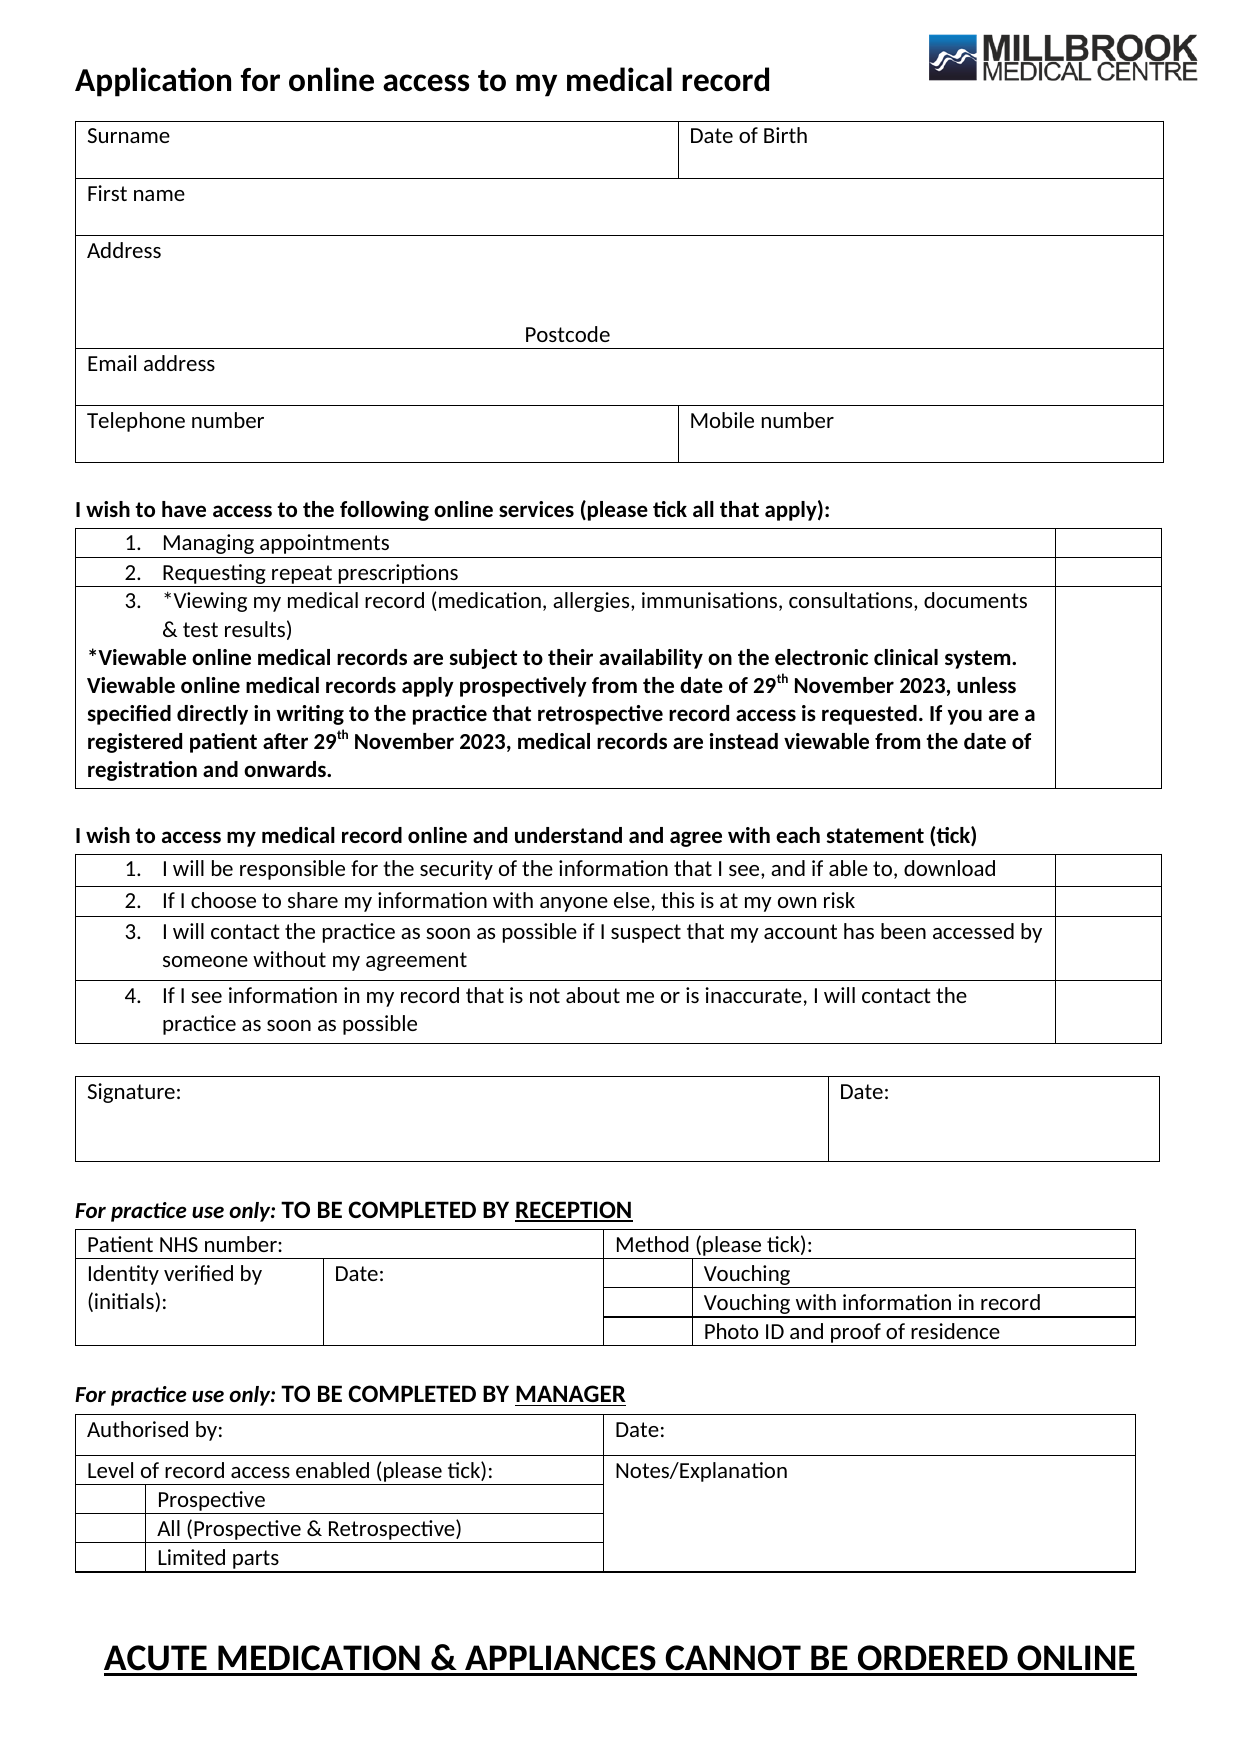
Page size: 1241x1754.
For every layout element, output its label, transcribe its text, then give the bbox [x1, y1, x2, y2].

table_cell If I choose to share my information with anyone else, this is at my own risk [76, 887, 1055, 916]
table_cell Vouching with information in record [693, 1288, 1135, 1316]
table_cell [1056, 917, 1161, 980]
table_cell Address Postcode [76, 236, 1163, 348]
table_header Managing appointments [76, 529, 1055, 557]
table_cell Level of record access enabled (please tick): [76, 1456, 603, 1484]
table_cell Photo ID and proof of residence [693, 1318, 1135, 1345]
table_cell Email address [76, 349, 1163, 405]
table_cell Requesting repeat prescriptions [76, 558, 1055, 586]
table_header I will be responsible for the security of the information that I see, and if able to, download [76, 855, 1055, 886]
table_header Surname [76, 122, 678, 178]
table_header [1056, 529, 1161, 557]
table_header Signature: [76, 1077, 828, 1161]
table_cell [1056, 981, 1161, 1043]
table_cell [1056, 587, 1161, 788]
picture [925, 31, 1200, 84]
table_cell First name [76, 179, 1163, 235]
table_cell Prospective [146, 1485, 603, 1513]
table_header Date: [829, 1077, 1159, 1161]
table_cell [1056, 558, 1161, 586]
text I wish to have access to the following online services (please tick all that apply): [75, 495, 1165, 523]
table_cell [604, 1318, 692, 1345]
table_cell Mobile number [679, 406, 1163, 462]
table_cell [604, 1259, 692, 1287]
table_header Authorised by: [76, 1415, 603, 1455]
table_cell *Viewing my medical record (medication, allergies, immunisations, consultations, documents & test results) *Viewable online medical records are subject to their availability on the electronic clinical system. Viewable online medical records apply prospectively from the date of 29th November 2023, unless specified directly in writing to the practice that retrospective record access is requested. If you are a registered patient after 29th November 2023, medical records are instead viewable from the date of registration and onwards. [76, 587, 1055, 788]
table_header Date: [604, 1415, 1135, 1455]
table_cell I will contact the practice as soon as possible if I suspect that my account has been accessed by someone without my agreement [76, 917, 1055, 980]
text For practice use only: TO BE COMPLETED BY RECEPTION [75, 1194, 1165, 1225]
table_cell Identity verified by (initials): [76, 1259, 323, 1345]
table_cell Vouching [693, 1259, 1135, 1287]
table_cell If I see information in my record that is not about me or is inaccurate, I will contact the practice as soon as possible [76, 981, 1055, 1043]
table_cell [604, 1288, 692, 1316]
table_header Date of Birth [679, 122, 1163, 178]
table_header Patient NHS number: [76, 1230, 603, 1258]
table_cell [76, 1514, 145, 1542]
table_cell Telephone number [76, 406, 678, 462]
table_header Method (please tick): [604, 1230, 1135, 1258]
table_cell [76, 1543, 145, 1571]
table_cell [76, 1485, 145, 1513]
table_cell All (Prospective & Retrospective) [146, 1514, 603, 1542]
table_cell Limited parts [146, 1543, 603, 1571]
text I wish to access my medical record online and understand and agree with each statement (tick) [75, 821, 1165, 849]
table_cell Notes/Explanation [604, 1456, 1135, 1571]
text For practice use only: TO BE COMPLETED BY MANAGER [75, 1379, 1165, 1409]
table_header [1056, 855, 1161, 886]
text Application for online access to my medical record [75, 59, 1165, 100]
table_cell [1056, 887, 1161, 916]
table_cell Date: [324, 1259, 603, 1345]
